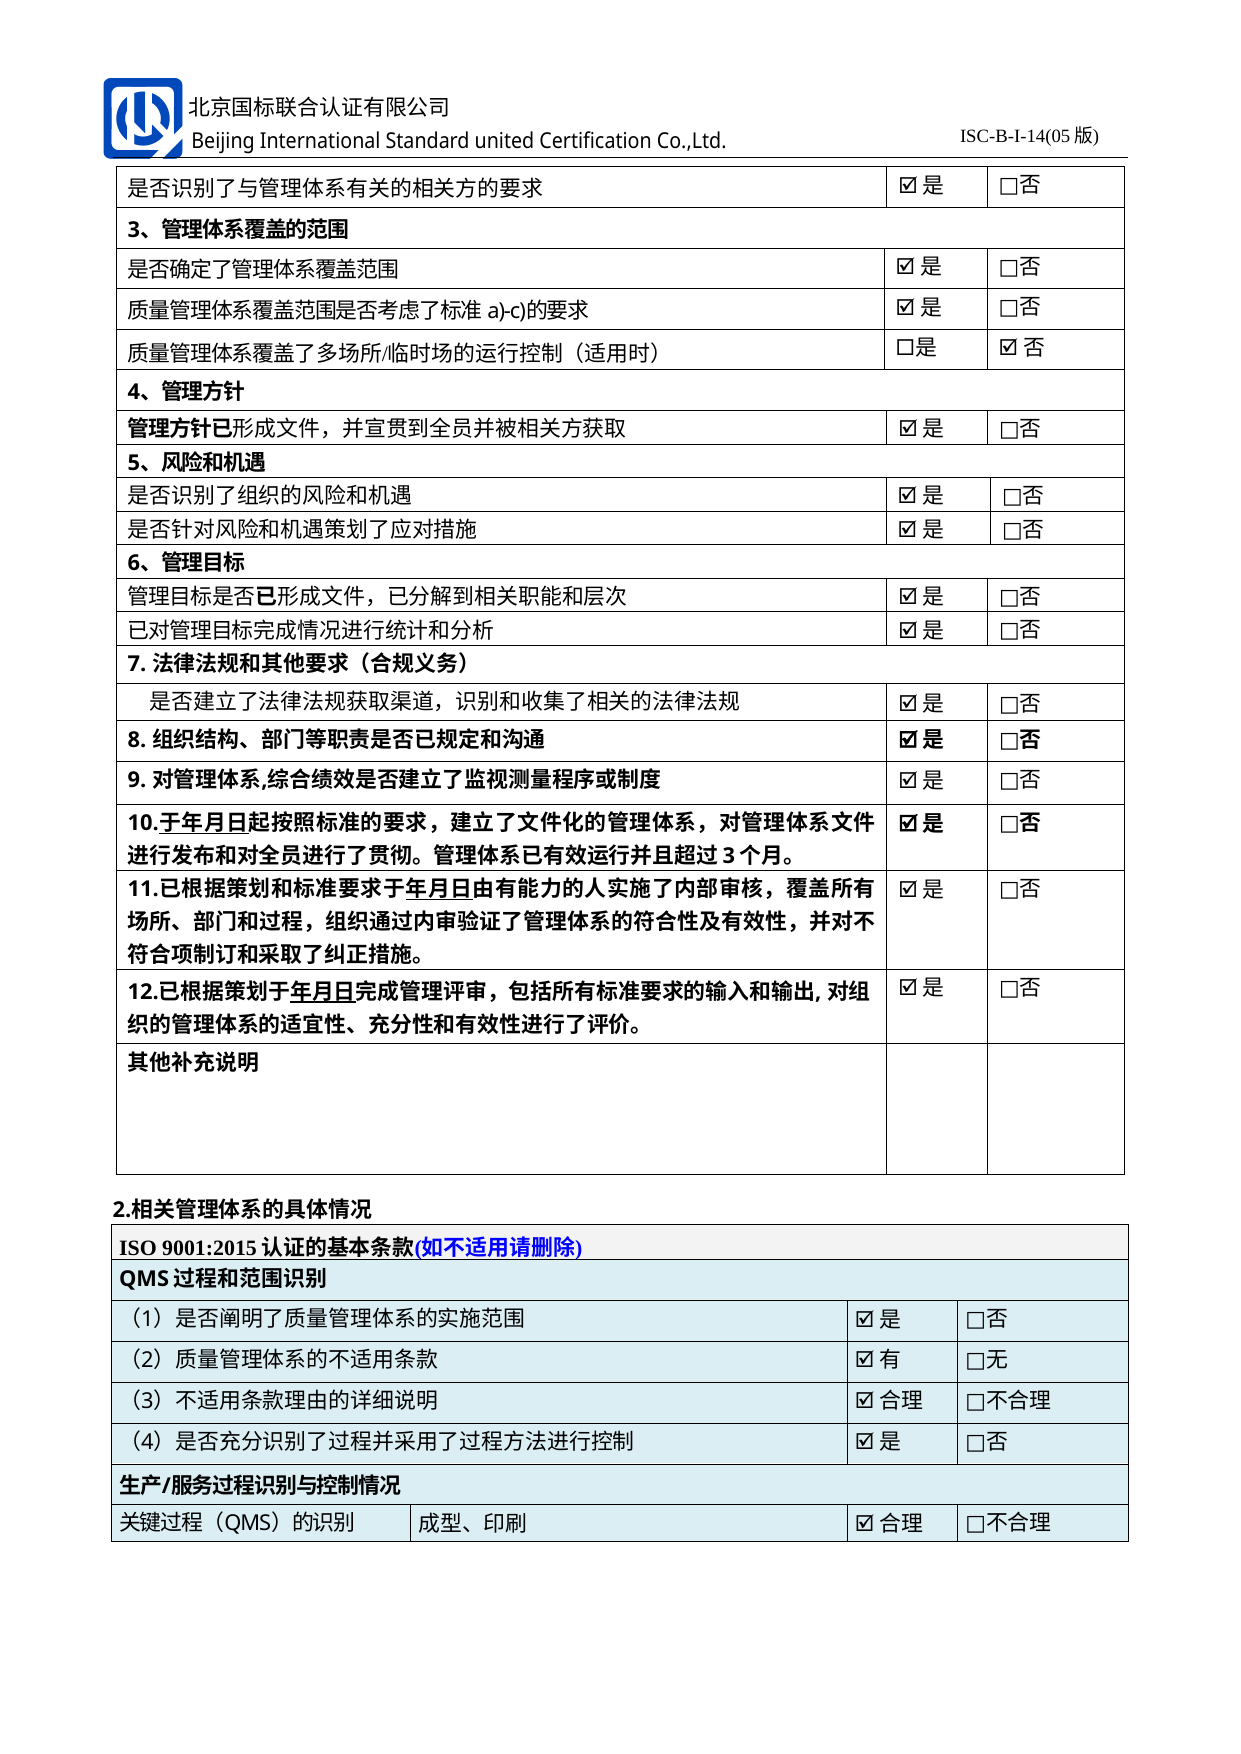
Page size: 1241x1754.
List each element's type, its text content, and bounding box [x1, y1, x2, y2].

table_cell [887, 1044, 987, 1174]
table_cell 是 [848, 1424, 957, 1463]
table_cell 3、管理体系覆盖的范围 [117, 208, 1124, 247]
table_cell （3）不适用条款理由的详细说明 [112, 1383, 847, 1423]
table_cell 是 [848, 1301, 957, 1341]
table_cell 是 [885, 330, 987, 369]
table_cell [988, 1044, 1124, 1174]
table_cell 对管理体系,综合绩效是否建立了监视测量程序或制度 [117, 762, 886, 804]
table_cell 关键过程（QMS）的识别 [112, 1505, 410, 1541]
table_cell （2）质量管理体系的不适用条款 [112, 1342, 847, 1382]
table_cell 是 [887, 478, 990, 511]
table_cell 是 [885, 289, 987, 329]
table_cell 质量管理体系覆盖范围是否考虑了标准a)-c)的要求 [117, 289, 884, 329]
table_cell 有 [848, 1342, 957, 1382]
table_cell 质量管理体系覆盖了多场所/临时场的运行控制（适用时） [117, 330, 884, 369]
table_cell 5、风险和机遇 [117, 445, 1124, 477]
table_cell 成型、印刷 [411, 1505, 847, 1541]
table_cell □否 [988, 970, 1124, 1043]
table_cell 是否针对风险和机遇策划了应对措施 [117, 512, 886, 544]
table_cell 6、管理目标 [117, 545, 1124, 578]
table_cell 是 [887, 512, 990, 544]
table_cell □否 [988, 805, 1124, 870]
table_cell QMS过程和范围识别 [112, 1260, 1128, 1300]
table_cell 8. 组织结构、部门等职责是否已规定和沟通 [117, 721, 886, 761]
table_cell 是 [887, 684, 987, 720]
table_cell 管理方针已形成文件，并宣贯到全员并被相关方获取 [117, 411, 886, 443]
table_cell 12.已根据策划于年月日完成管理评审，包括所有标准要求的输入和输出, 对组织的管理体系的适宜性、充分性和有效性进行了评价。 [117, 970, 886, 1043]
table_cell □否 [958, 1301, 1128, 1341]
table_cell 否 [988, 330, 1124, 369]
table_cell □否 [988, 721, 1124, 761]
table_cell 是 [887, 167, 987, 207]
table_cell □否 [988, 167, 1124, 207]
table_cell □否 [988, 579, 1124, 611]
table_cell 是否建立了法律法规获取渠道，识别和收集了相关的法律法规 [117, 684, 886, 720]
table_cell 7. 法律法规和其他要求（合规义务） [117, 646, 1124, 682]
table_cell 是 [887, 612, 987, 645]
picture [103, 78, 183, 159]
table_cell 合理 [848, 1505, 957, 1541]
table_cell 合理 [848, 1383, 957, 1423]
table_cell □否 [988, 249, 1124, 288]
table_cell □否 [988, 762, 1124, 804]
table_cell □否 [988, 411, 1124, 443]
table_cell 是否确定了管理体系覆盖范围 [117, 249, 884, 288]
table_cell □否 [988, 289, 1124, 329]
table_cell 已对管理目标完成情况进行统计和分析 [117, 612, 886, 645]
table_cell 生产/服务过程识别与控制情况 [112, 1465, 1128, 1504]
table_cell 其他补充说明 [117, 1044, 886, 1174]
table_cell □否 [988, 871, 1124, 969]
table_cell □否 [988, 684, 1124, 720]
table_cell □否 [991, 478, 1124, 511]
table_cell □否 [988, 612, 1124, 645]
table_cell 4、管理方针 [117, 370, 1124, 410]
text 2.相关管理体系的具体情况 [112, 1191, 1128, 1224]
table_cell 是 [887, 871, 987, 969]
table_cell 是否识别了与管理体系有关的相关方的要求 [117, 167, 886, 207]
table_cell □不合理 [958, 1505, 1128, 1541]
table_header ISO 9001:2015认证的基本条款(如不适用请删除) [112, 1225, 1128, 1259]
table_cell 是 [887, 805, 987, 870]
table_cell 管理目标是否已形成文件，已分解到相关职能和层次 [117, 579, 886, 611]
table_cell 是否识别了组织的风险和机遇 [117, 478, 886, 511]
table_cell □无 [958, 1342, 1128, 1382]
table_cell 是 [887, 762, 987, 804]
table_cell 是 [887, 721, 987, 761]
table_cell 是 [887, 411, 987, 443]
table_cell （4）是否充分识别了过程并采用了过程方法进行控制 [112, 1424, 847, 1463]
table_cell 11.已根据策划和标准要求于年月日由有能力的人实施了内部审核，覆盖所有场所、部门和过程，组织通过内审验证了管理体系的符合性及有效性，并对不符合项制订和采取了纠正措施。 [117, 871, 886, 969]
table_cell 10.于年月日起按照标准的要求，建立了文件化的管理体系，对管理体系文件进行发布和对全员进行了贯彻。管理体系已有效运行并且超过3个月。 [117, 805, 886, 870]
table_cell □否 [991, 512, 1124, 544]
table_cell 是 [887, 970, 987, 1043]
table_cell 是 [887, 579, 987, 611]
table_cell 是 [885, 249, 987, 288]
table_cell □不合理 [958, 1383, 1128, 1423]
table_cell □否 [958, 1424, 1128, 1463]
table_cell （1）是否阐明了质量管理体系的实施范围 [112, 1301, 847, 1341]
